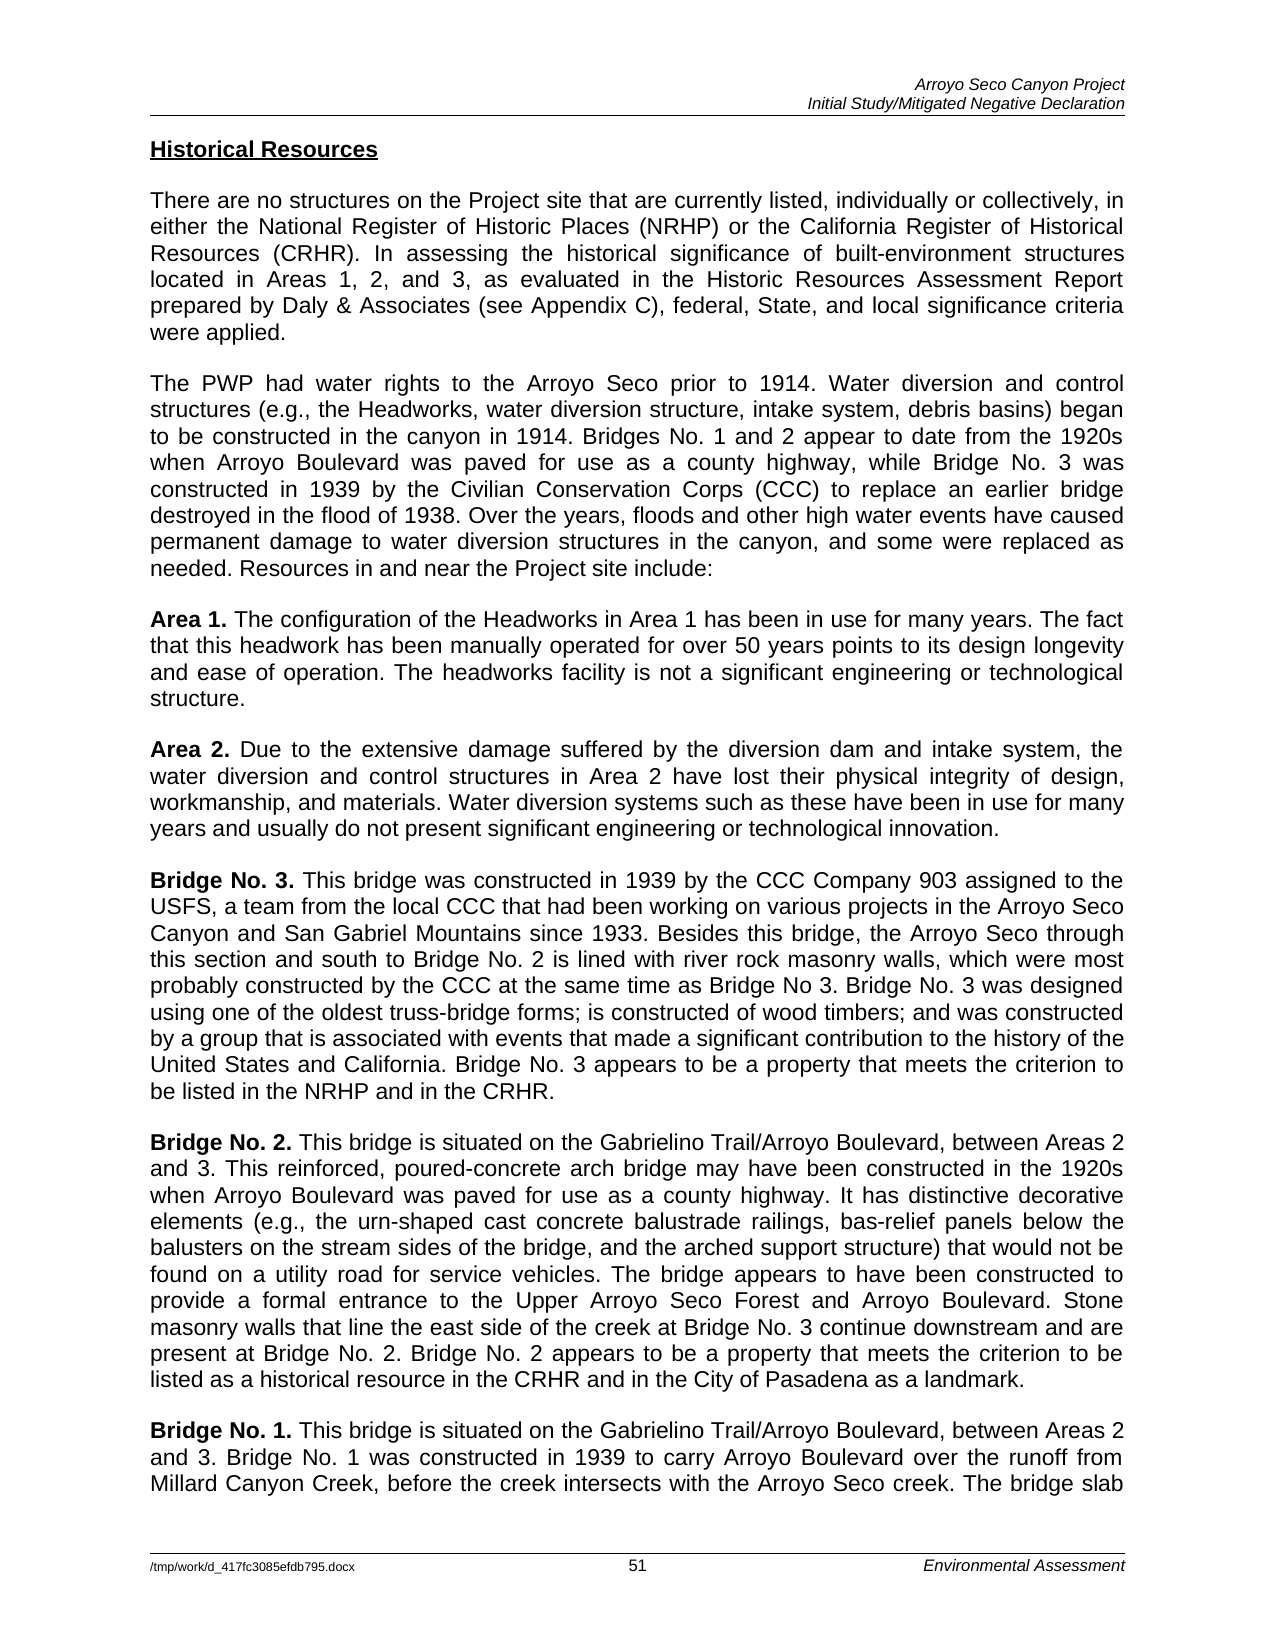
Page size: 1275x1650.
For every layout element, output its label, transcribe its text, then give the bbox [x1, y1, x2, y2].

text Bridge No. 2. This bridge is situated on the Gabrielino Trail/Arroyo Boulevard, between Areas 2 and 3. This reinforced, poured-concrete arch bridge may have been constructed in the 1920s when Arroyo Boulevard was paved for use as a county highway. It has distinctive decorative elements (e.g., the urn-shaped cast concrete balustrade railings, bas-relief panels below the balusters on the stream sides of the bridge, and the arched support structure) that would not be found on a utility road for service vehicles. The bridge appears to have been constructed to provide a formal entrance to the Upper Arroyo Seco Forest and Arroyo Boulevard. Stone masonry walls that line the east side of the creek at Bridge No. 3 continue downstream and are present at Bridge No. 2. Bridge No. 2 appears to be a property that meets the criterion to be listed as a historical resource in the CRHR and in the City of Pasadena as a landmark. [150, 1129, 1125, 1392]
text Bridge No. 3. This bridge was constructed in 1939 by the CCC Company 903 assigned to the USFS, a team from the local CCC that had been working on various projects in the Arroyo Seco Canyon and San Gabriel Mountains since 1933. Besides this bridge, the Arroyo Seco through this section and south to Bridge No. 2 is lined with river rock masonry walls, which were most probably constructed by the CCC at the same time as Bridge No 3. Bridge No. 3 was designed using one of the oldest truss-bridge forms; is constructed of wood timbers; and was constructed by a group that is associated with events that made a significant contribution to the history of the United States and California. Bridge No. 3 appears to be a property that meets the criterion to be listed in the NRHP and in the CRHR. [150, 867, 1125, 1104]
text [150, 1417, 1125, 1497]
text There are no structures on the Project site that are currently listed, individually or collectively, in either the National Register of Historic Places (NRHP) or the California Register of Historical Resources (CRHR). In assessing the historical significance of built-environment structures located in Areas 1, 2, and 3, as evaluated in the Historic Resources Assessment Report prepared by Daly & Associates (see Appendix C), federal, State, and local significance criteria were applied. [150, 187, 1125, 345]
text Area 2. Due to the extensive damage suffered by the diversion dam and intake system, the water diversion and control structures in Area 2 have lost their physical integrity of design, workmanship, and materials. Water diversion systems such as these have been in use for many years and usually do not present significant engineering or technological innovation. [150, 736, 1125, 842]
text The PWP had water rights to the Arroyo Seco prior to 1914. Water diversion and control structures (e.g., the Headworks, water diversion structure, intake system, debris basins) began to be constructed in the canyon in 1914. Bridges No. 1 and 2 appear to date from the 1920s when Arroyo Boulevard was paved for use as a county highway, while Bridge No. 3 was constructed in 1939 by the Civilian Conservation Corps (CCC) to replace an earlier bridge destroyed in the flood of 1938. Over the years, floods and other high water events have caused permanent damage to water diversion structures in the canyon, and some were replaced as needed. Resources in and near the Project site include: [150, 370, 1125, 581]
text Area 1. The configuration of the Headworks in Area 1 has been in use for many years. The fact that this headwork has been manually operated for over 50 years points to its design longevity and ease of operation. The headworks facility is not a significant engineering or technological structure. [150, 606, 1125, 711]
text Historical Resources [150, 136, 1125, 162]
